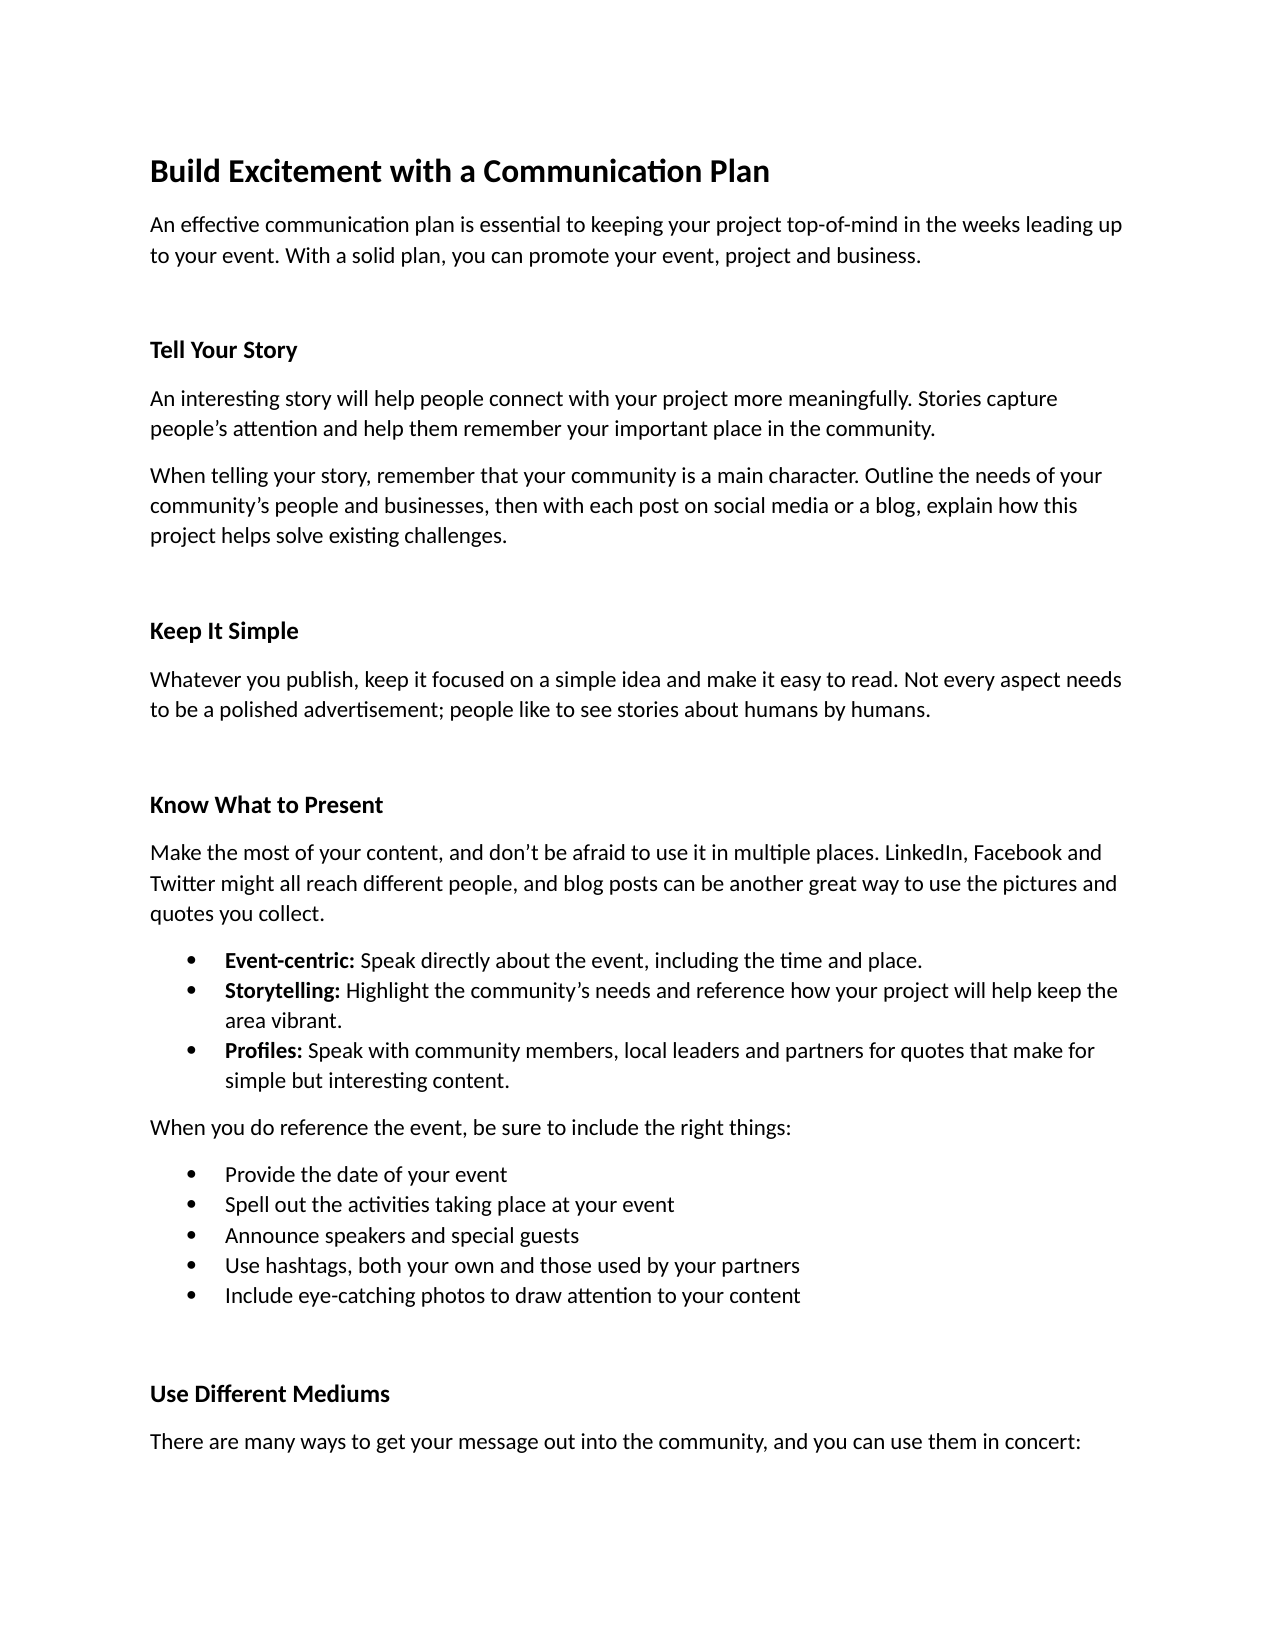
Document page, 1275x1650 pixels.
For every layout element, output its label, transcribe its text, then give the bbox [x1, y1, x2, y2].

text When you do reference the event, be sure to include the right things: [150, 1113, 1125, 1142]
text Keep It Simple [150, 615, 1125, 646]
list Provide the date of your event [187, 1160, 1125, 1188]
text Whatever you publish, keep it focused on a simple idea and make it easy to read. Not every aspect needs to be a polished advertisement; people like to see stories about humans by humans. [150, 665, 1125, 723]
text Make the most of your content, and don’t be afraid to use it in multiple places. LinkedIn, Facebook and Twitter might all reach different people, and blog posts can be another great way to use the pictures and quotes you collect. [150, 838, 1125, 927]
list Include eye-catching photos to draw attention to your content [187, 1281, 1125, 1309]
text When telling your story, remember that your community is a main character. Outline the needs of your community’s people and businesses, then with each post on social media or a blog, explain how this project helps solve existing challenges. [150, 461, 1125, 550]
text Build Excitement with a Communication Plan [150, 150, 1125, 191]
list Event-centric: Speak directly about the event, including the time and place. [187, 946, 1125, 974]
text An effective communication plan is essential to keeping your project top-of-mind in the weeks leading up to your event. With a solid plan, you can promote your event, project and business. [150, 211, 1125, 269]
list Profiles: Speak with community members, local leaders and partners for quotes that make for simple but interesting content. [187, 1036, 1125, 1095]
list Storytelling: Highlight the community’s needs and reference how your project will help keep the area vibrant. [187, 976, 1125, 1034]
list Announce speakers and special guests [187, 1221, 1125, 1249]
list Spell out the activities taking place at your event [187, 1191, 1125, 1219]
text There are many ways to get your message out into the community, and you can use them in concert: [150, 1427, 1125, 1455]
list Use hashtags, both your own and those used by your partners [187, 1251, 1125, 1279]
text Tell Your Story [150, 334, 1125, 365]
text Use Different Mediums [150, 1378, 1125, 1408]
text An interesting story will help people connect with your project more meaningfully. Stories capture people’s attention and help them remember your important place in the community. [150, 384, 1125, 442]
text Know What to Present [150, 789, 1125, 819]
